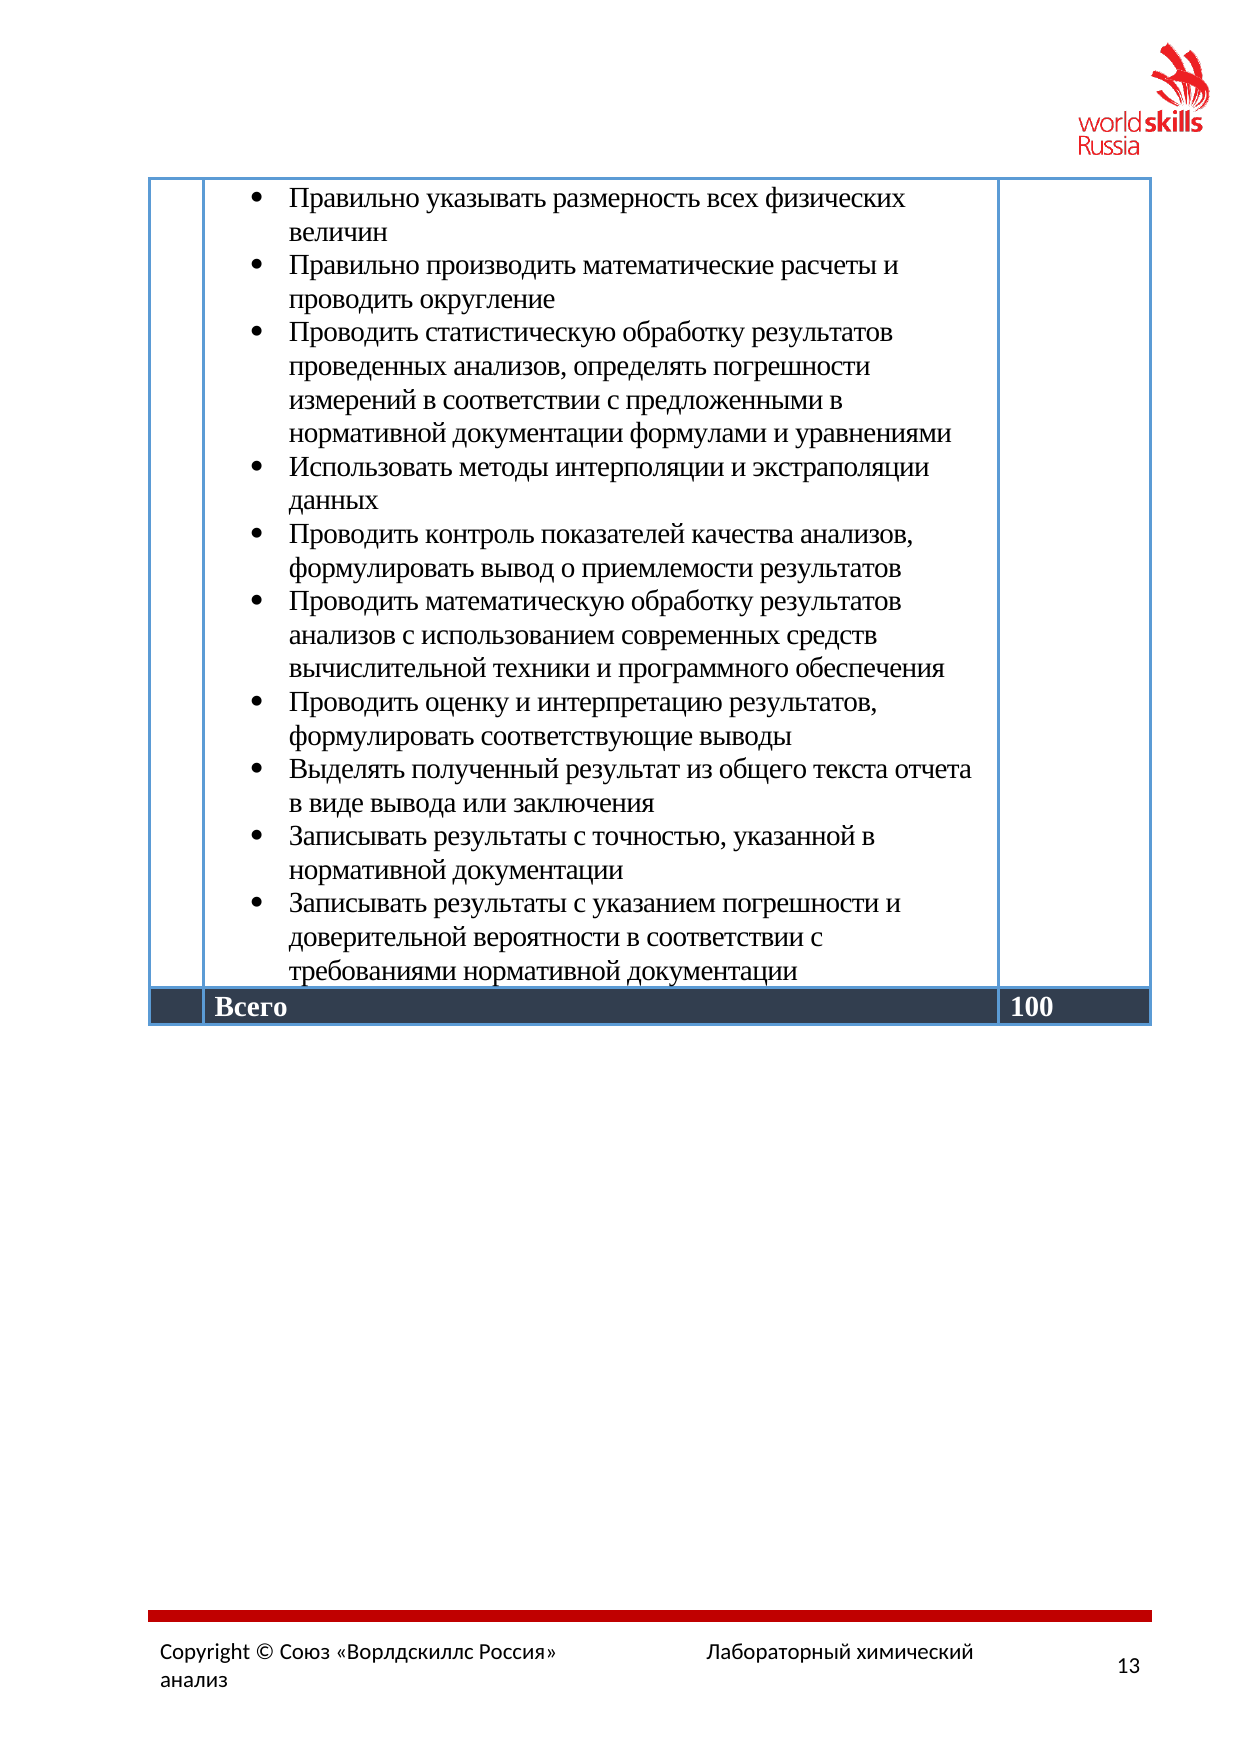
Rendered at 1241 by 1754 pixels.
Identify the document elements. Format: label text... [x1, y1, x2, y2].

table_cell [151, 989, 202, 1023]
table_cell [1000, 180, 1149, 986]
table_cell Всего [205, 989, 997, 1023]
picture [1078, 42, 1235, 155]
table_cell [151, 180, 202, 986]
table_cell 100 [1000, 989, 1149, 1023]
